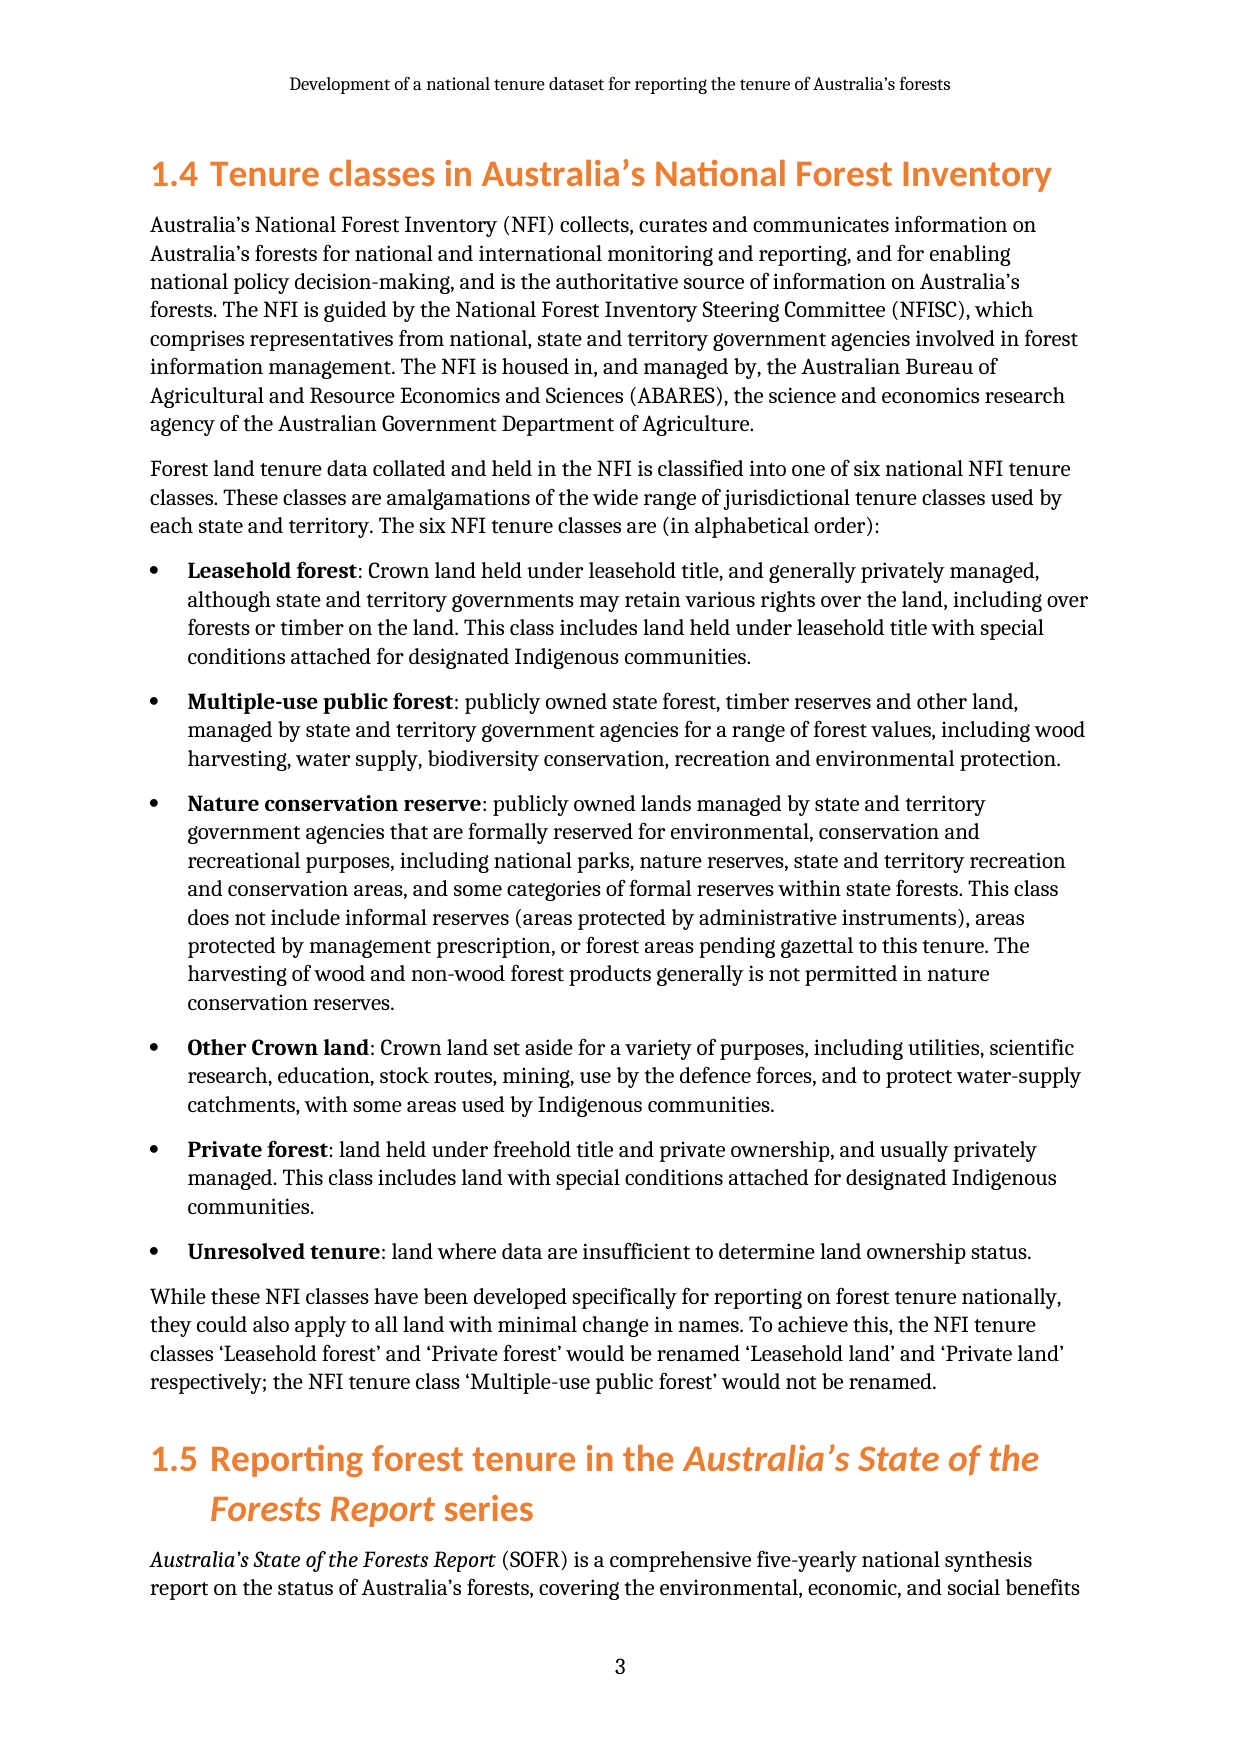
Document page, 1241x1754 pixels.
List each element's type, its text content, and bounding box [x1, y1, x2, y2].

list Unresolved tenure: land where data are insufficient to determine land ownership status. [150, 1239, 1090, 1265]
subtitle Tenure classes in Australia’s National Forest Inventory [150, 150, 1090, 196]
list Leasehold forest: Crown land held under leasehold title, and generally privately managed, although state and territory governments may retain various rights over the land, including over forests or timber on the land. This class includes land held under leasehold title with special conditions attached for designated Indigenous communities. [150, 558, 1090, 670]
text Australia’s National Forest Inventory (NFI) collects, curates and communicates information on Australia’s forests for national and international monitoring and reporting, and for enabling national policy decision-making, and is the authoritative source of information on Australia’s forests. The NFI is guided by the National Forest Inventory Steering Committee (NFISC), which comprises representatives from national, state and territory government agencies involved in forest information management. The NFI is housed in, and managed by, the Australian Bureau of Agricultural and Resource Economics and Sciences (ABARES), the science and economics research agency of the Australian Government Department of Agriculture. [150, 212, 1090, 437]
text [150, 1546, 1090, 1601]
text While these NFI classes have been developed specifically for reporting on forest tenure nationally, they could also apply to all land with minimal change in names. To achieve this, the NFI tenure classes ‘Leasehold forest’ and ‘Private forest’ would be renamed ‘Leasehold land’ and ‘Private land’ respectively; the NFI tenure class ‘Multiple-use public forest’ would not be renamed. [150, 1284, 1090, 1395]
list Nature conservation reserve: publicly owned lands managed by state and territory government agencies that are formally reserved for environmental, conservation and recreational purposes, including national parks, nature reserves, state and territory recreation and conservation areas, and some categories of formal reserves within state forests. This class does not include informal reserves (areas protected by administrative instruments), areas protected by management prescription, or forest areas pending gazettal to this tenure. The harvesting of wood and non-wood forest products generally is not permitted in nature conservation reserves. [150, 791, 1090, 1016]
list Multiple-use public forest: publicly owned state forest, timber reserves and other land, managed by state and territory government agencies for a range of forest values, including wood harvesting, water supply, biodiversity conservation, recreation and environmental protection. [150, 688, 1090, 772]
text Forest land tenure data collated and held in the NFI is classified into one of six national NFI tenure classes. These classes are amalgamations of the wide range of jurisdictional tenure classes used by each state and territory. The six NFI tenure classes are (in alphabetical order): [150, 456, 1090, 539]
list Other Crown land: Crown land set aside for a variety of purposes, including utilities, scientific research, education, stock routes, mining, use by the defence forces, and to protect water-supply catchments, with some areas used by Indigenous communities. [150, 1035, 1090, 1118]
list Private forest: land held under freehold title and private ownership, and usually privately managed. This class includes land with special conditions attached for designated Indigenous communities. [150, 1137, 1090, 1220]
subtitle Reporting forest tenure in the Australia’s State of the Forests Report series [150, 1435, 1090, 1530]
